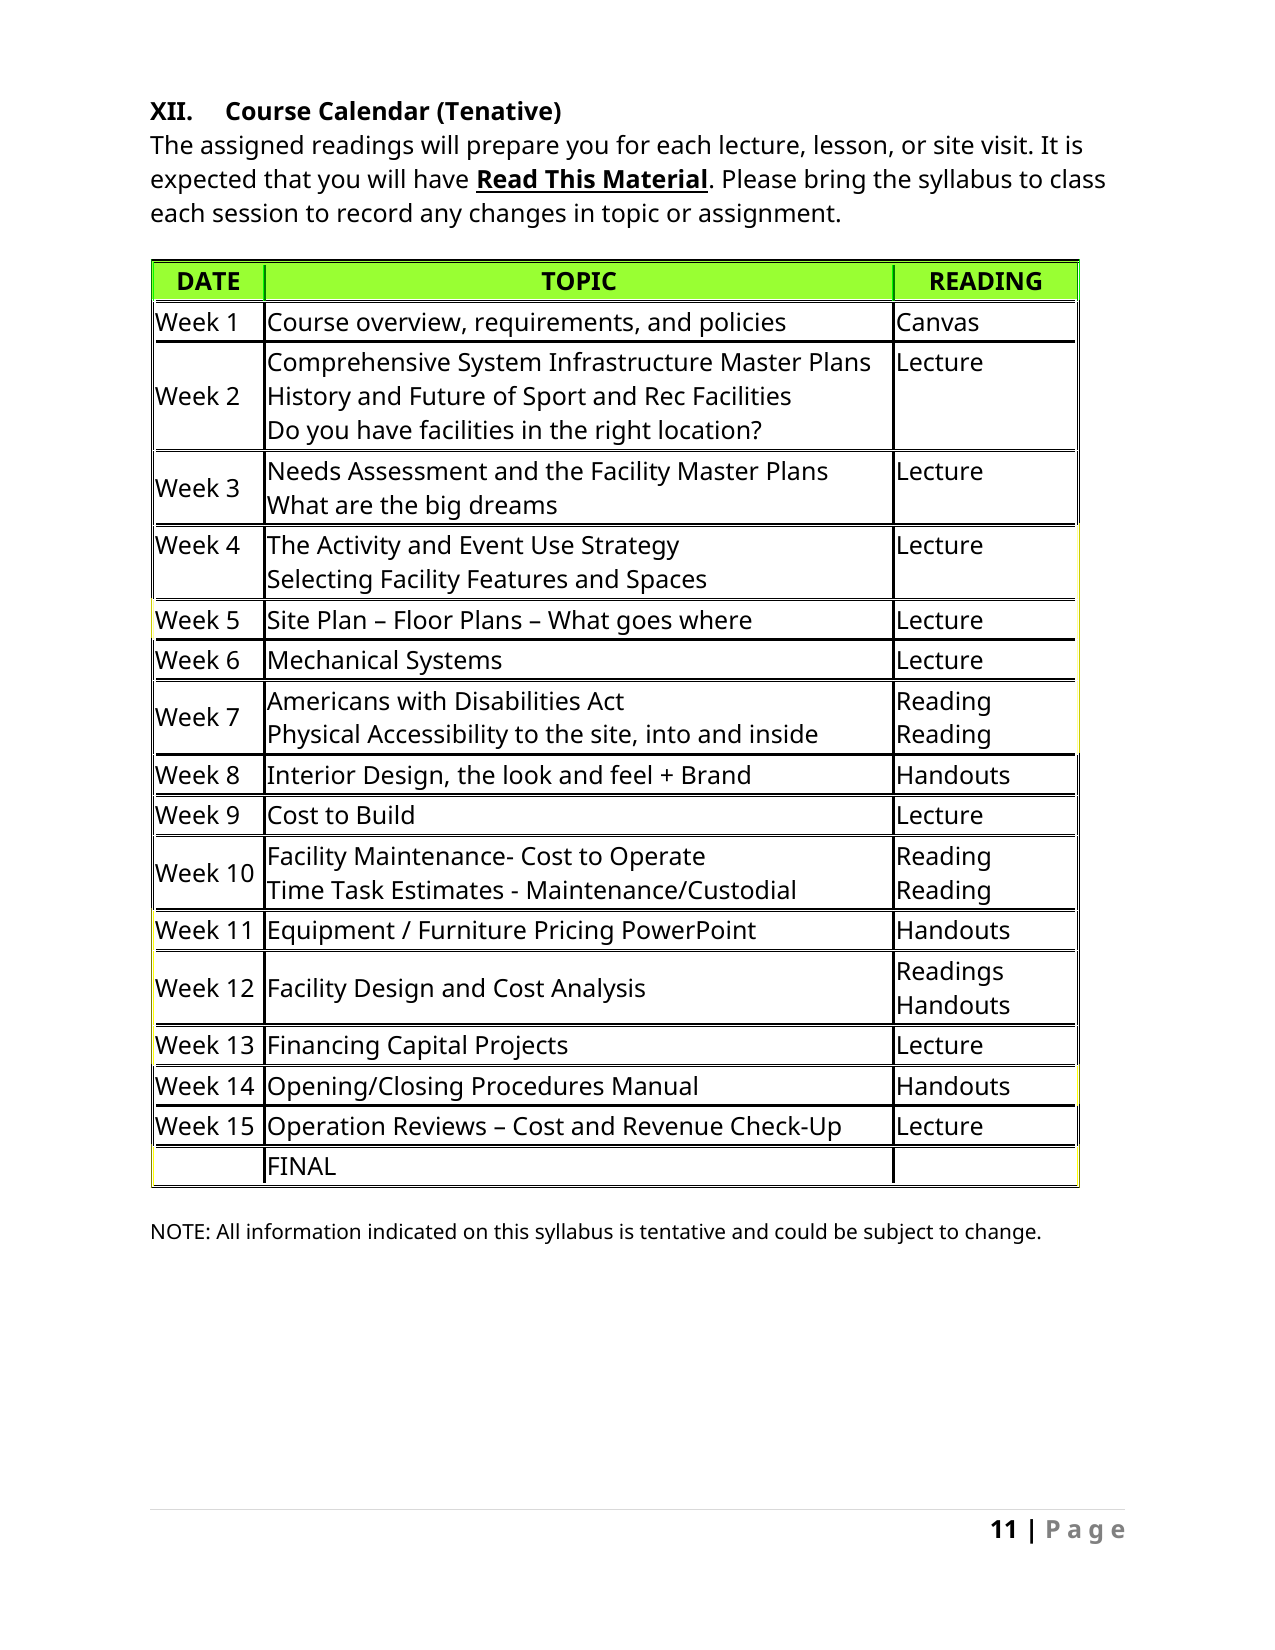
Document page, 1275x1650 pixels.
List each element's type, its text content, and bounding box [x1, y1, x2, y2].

table_cell Week 14 [154, 1064, 263, 1104]
table_cell Week 11 [154, 908, 263, 948]
table_cell Handouts [895, 1064, 1077, 1104]
table_cell Canvas [895, 300, 1077, 340]
table_cell Operation Reviews – Cost and Revenue Check-Up [266, 1107, 892, 1144]
table_cell FINAL [264, 1148, 893, 1185]
table_cell Week 10 [152, 834, 264, 908]
table_cell Reading Reading [893, 834, 1078, 908]
table_cell Lecture [895, 638, 1078, 678]
table_cell Course overview, requirements, and policies [266, 303, 892, 340]
table_cell Comprehensive System Infrastructure Master Plans History and Future of Sport and Rec Facilities Do you have facilities in the right location? [266, 343, 892, 448]
table_cell Week 6 [152, 638, 263, 678]
table_cell Week 8 [152, 753, 263, 793]
table_cell Week 3 [154, 449, 263, 523]
table_cell Mechanical Systems [266, 641, 892, 678]
table_cell Lecture [895, 523, 1077, 597]
table_cell Interior Design, the look and feel + Brand [266, 756, 892, 793]
table_cell Financing Capital Projects [266, 1027, 892, 1063]
table_cell Lecture [895, 1104, 1077, 1144]
table_cell Cost to Build [266, 797, 892, 834]
text NOTE: All information indicated on this syllabus is tentative and could be subject to change. [150, 1217, 1125, 1246]
table_cell Handouts [895, 908, 1077, 948]
table_cell Week 5 [154, 598, 263, 638]
table_cell Equipment / Furniture Pricing PowerPoint [266, 912, 892, 948]
table_cell Week 2 [154, 340, 263, 448]
table_cell Lecture [895, 598, 1077, 638]
table_cell [154, 1144, 264, 1185]
table_cell Readings Handouts [895, 949, 1077, 1023]
table_cell Week 12 [154, 949, 263, 1023]
table_cell Week 15 [154, 1104, 263, 1144]
table_cell The Activity and Event Use Strategy Selecting Facility Features and Spaces [266, 527, 892, 597]
table_cell Americans with Disabilities Act Physical Accessibility to the site, into and inside [266, 682, 892, 753]
table_cell Week 7 [154, 678, 263, 753]
table_cell Facility Maintenance- Cost to Operate Time Task Estimates - Maintenance/Custodial [266, 837, 892, 908]
table_cell Week 4 [154, 523, 263, 597]
table_header TOPIC [264, 263, 893, 299]
table_cell Site Plan – Floor Plans – What goes where [266, 601, 892, 638]
table_cell Lecture [895, 793, 1077, 834]
table_cell Week 13 [154, 1023, 263, 1063]
text XII. Course Calendar (Tenative) The assigned readings will prepare you for each lecture, lesson, or site visit. It is expected that you will have Read This Material. Please bring the syllabus to class each session to record any changes in topic or assignment. [150, 94, 1125, 230]
table_cell Lecture [895, 449, 1077, 523]
table_cell Handouts [895, 753, 1078, 793]
table_cell Reading Reading [895, 678, 1077, 753]
table_cell Lecture [895, 1023, 1077, 1063]
table_cell Opening/Closing Procedures Manual [266, 1067, 892, 1104]
table_cell Facility Design and Cost Analysis [266, 952, 892, 1023]
table_cell Lecture [895, 340, 1077, 448]
table_cell Week 1 [154, 300, 263, 340]
table_cell Needs Assessment and the Facility Master Plans What are the big dreams [266, 452, 892, 523]
table_header DATE [154, 263, 264, 299]
table_cell [893, 1144, 1077, 1185]
table_header READING [893, 263, 1077, 299]
table_cell Week 9 [154, 793, 263, 834]
